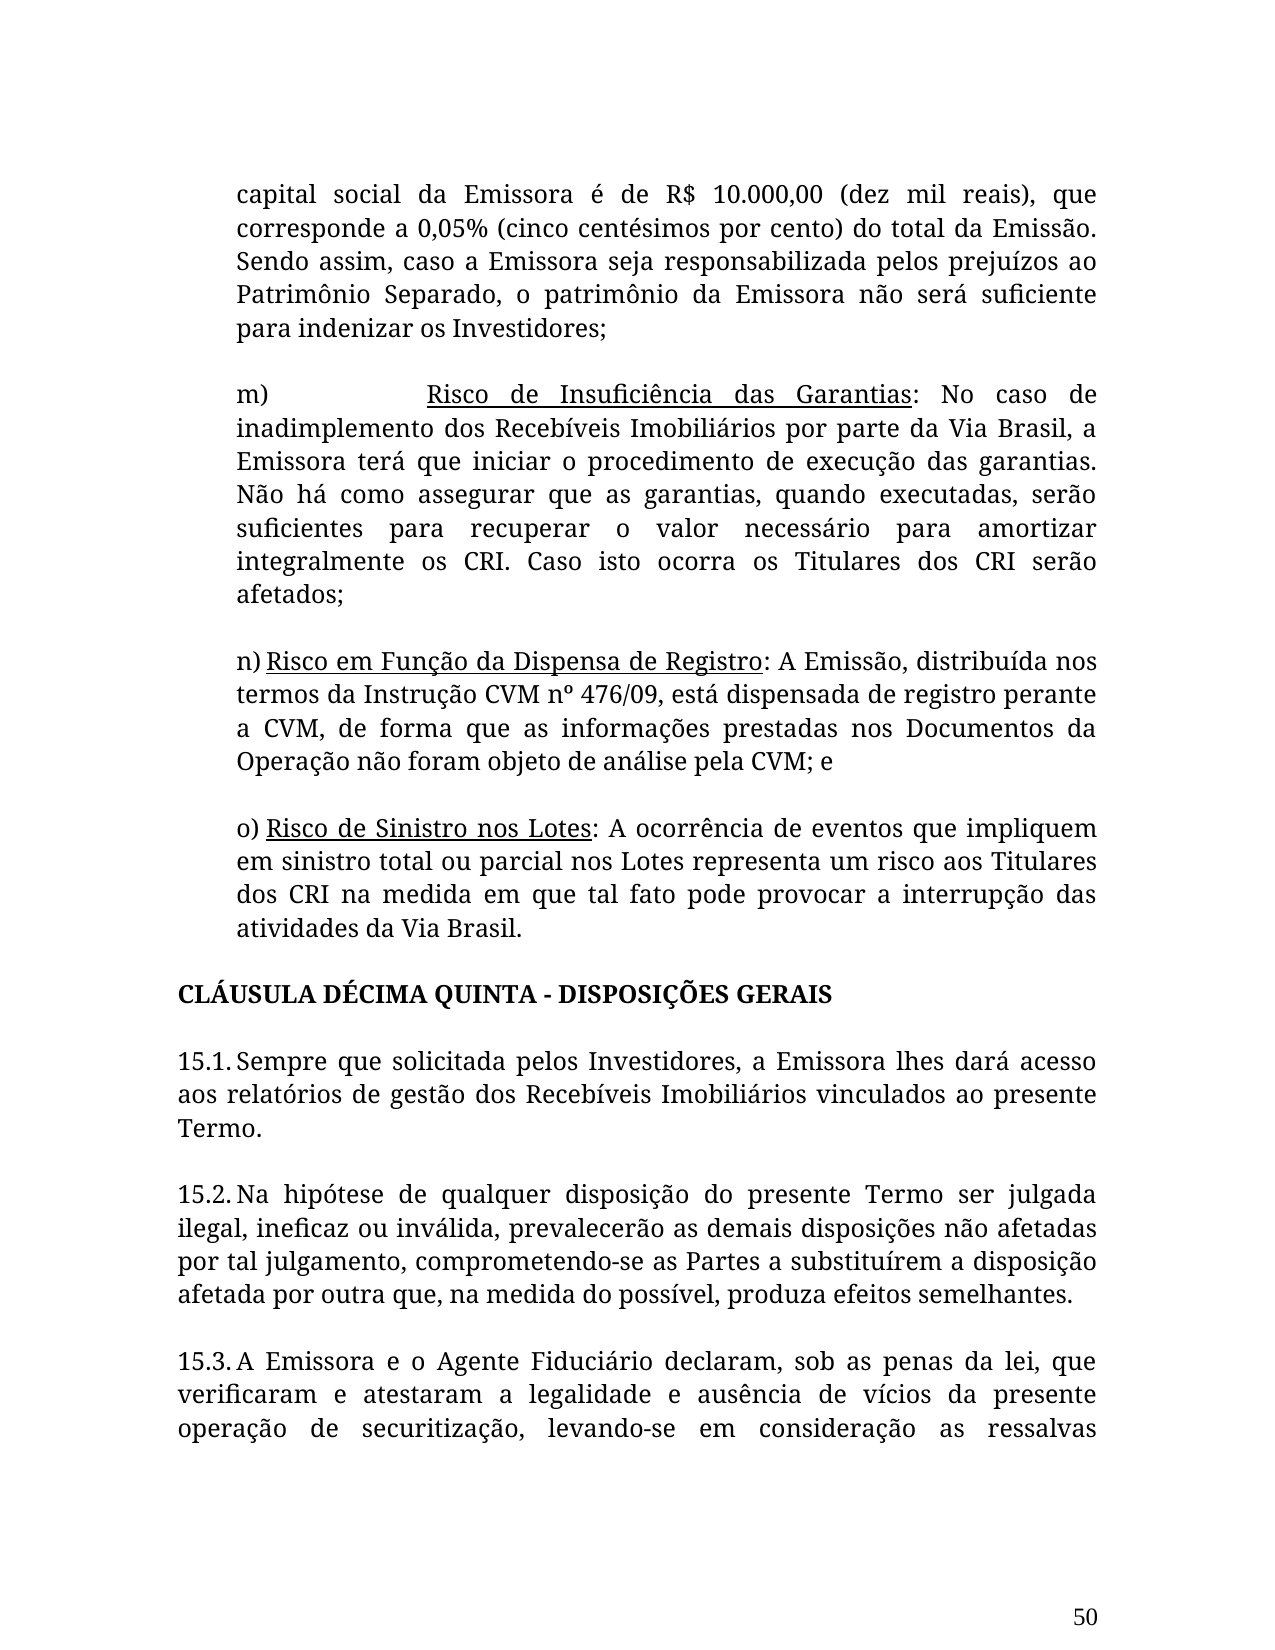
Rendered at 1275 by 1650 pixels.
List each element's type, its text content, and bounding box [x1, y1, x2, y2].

list Risco de Sinistro nos Lotes: A ocorrência de eventos que impliquem em sinistro total ou parcial nos Lotes representa um risco aos Titulares dos CRI na medida em que tal fato pode provocar a interrupção das atividades da Via Brasil. [236, 811, 1098, 944]
list Risco de Insuficiência das Garantias: No caso de inadimplemento dos Recebíveis Imobiliários por parte da Via Brasil, a Emissora terá que iniciar o procedimento de execução das garantias. Não há como assegurar que as garantias, quando executadas, serão suficientes para recuperar o valor necessário para amortizar integralmente os CRI. Caso isto ocorra os Titulares dos CRI serão afetados; [236, 377, 1098, 611]
subtitle 15.1. Sempre que solicitada pelos Investidores, a Emissora lhes dará acesso aos relatórios de gestão dos Recebíveis Imobiliários vinculados ao presente Termo. [177, 1044, 1098, 1144]
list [236, 177, 1098, 344]
subtitle CLÁUSULA DÉCIMA QUINTA - DISPOSIÇÕES GERAIS [177, 977, 1098, 1011]
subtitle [177, 1344, 1098, 1444]
subtitle 15.2. Na hipótese de qualquer disposição do presente Termo ser julgada ilegal, ineficaz ou inválida, prevalecerão as demais disposições não afetadas por tal julgamento, comprometendo-se as Partes a substituírem a disposição afetada por outra que, na medida do possível, produza efeitos semelhantes. [177, 1177, 1098, 1311]
list Risco em Função da Dispensa de Registro: A Emissão, distribuída nos termos da Instrução CVM nº 476/09, está dispensada de registro perante a CVM, de forma que as informações prestadas nos Documentos da Operação não foram objeto de análise pela CVM; e [236, 644, 1098, 777]
